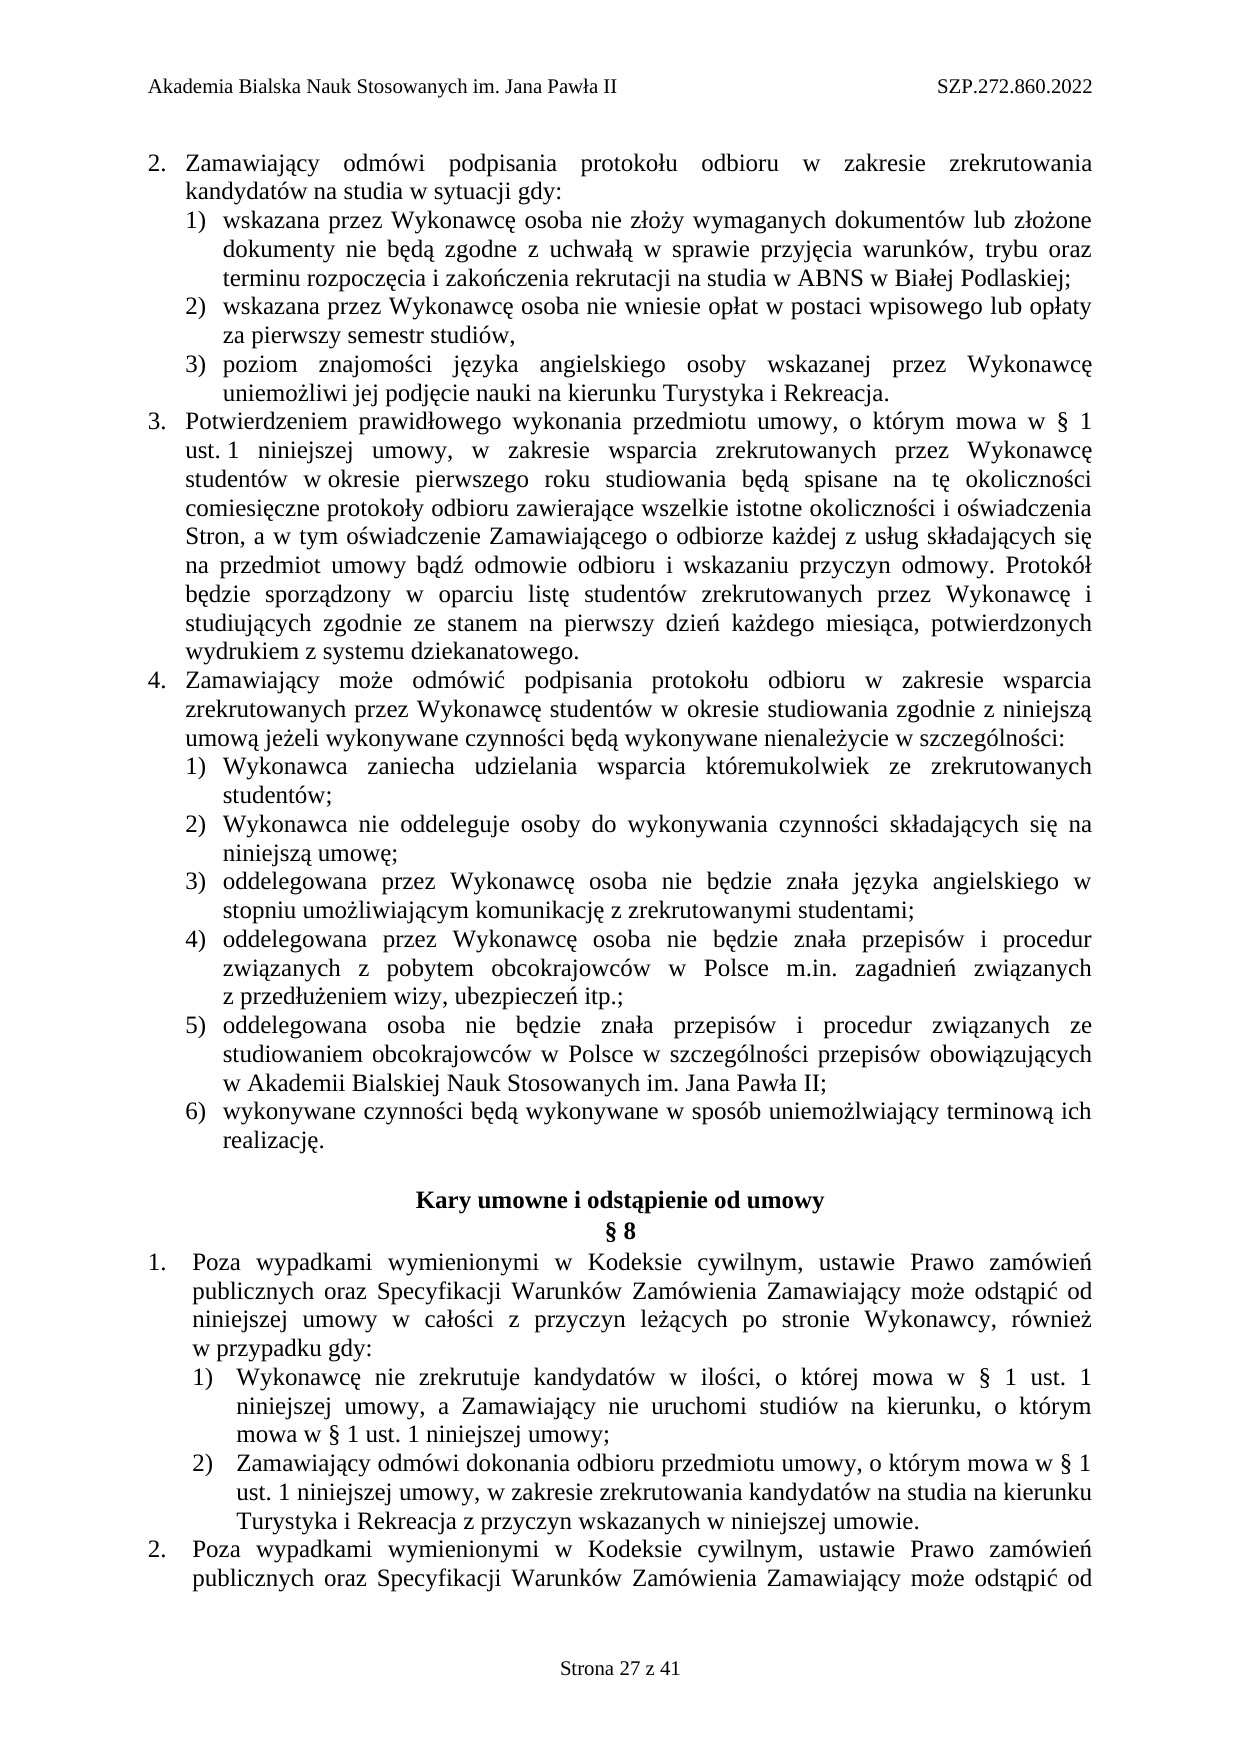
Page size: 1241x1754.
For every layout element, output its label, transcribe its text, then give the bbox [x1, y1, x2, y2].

list poziom znajomości języka angielskiego osoby wskazanej przez Wykonawcę uniemożliwi jej podjęcie nauki na kierunku Turystyka i Rekreacja. [185, 349, 1093, 406]
list wskazana przez Wykonawcę osoba nie wniesie opłat w postaci wpisowego lub opłaty za pierwszy semestr studiów, [185, 291, 1093, 349]
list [148, 1534, 1093, 1592]
list wskazana przez Wykonawcę osoba nie złoży wymaganych dokumentów lub złożone dokumenty nie będą zgodne z uchwałą w sprawie przyjęcia warunków, trybu oraz terminu rozpoczęcia i zakończenia rekrutacji na studia w ABNS w Białej Podlaskiej; [185, 205, 1093, 291]
list wykonywane czynności będą wykonywane w sposób uniemożlwiający terminową ich realizację. [185, 1096, 1093, 1154]
text Kary umowne i odstąpienie od umowy [148, 1185, 1093, 1214]
list Poza wypadkami wymienionymi w Kodeksie cywilnym, ustawie Prawo zamówień publicznych oraz Specyfikacji Warunków Zamówienia Zamawiający może odstąpić od niniejszej umowy w całości z przyczyn leżących po stronie Wykonawcy, również w przypadku gdy: [148, 1247, 1093, 1362]
list Potwierdzeniem prawidłowego wykonania przedmiotu umowy, o którym mowa w § 1 ust. 1 niniejszej umowy, w zakresie wsparcia zrekrutowanych przez Wykonawcę studentów w okresie pierwszego roku studiowania będą spisane na tę okoliczności comiesięczne protokoły odbioru zawierające wszelkie istotne okoliczności i oświadczenia Stron, a w tym oświadczenie Zamawiającego o odbiorze każdej z usług składających się na przedmiot umowy bądź odmowie odbioru i wskazaniu przyczyn odmowy. Protokół będzie sporządzony w oparciu listę studentów zrekrutowanych przez Wykonawcę i studiujących zgodnie ze stanem na pierwszy dzień każdego miesiąca, potwierdzonych wydrukiem z systemu dziekanatowego. [148, 406, 1093, 665]
list Wykonawcę nie zrekrutuje kandydatów w ilości, o której mowa w § 1 ust. 1 niniejszej umowy, a Zamawiający nie uruchomi studiów na kierunku, o którym mowa w § 1 ust. 1 niniejszej umowy; [192, 1362, 1093, 1448]
list Zamawiający może odmówić podpisania protokołu odbioru w zakresie wsparcia zrekrutowanych przez Wykonawcę studentów w okresie studiowania zgodnie z niniejszą umową jeżeli wykonywane czynności będą wykonywane nienależycie w szczególności: [148, 665, 1093, 751]
list oddelegowana przez Wykonawcę osoba nie będzie znała przepisów i procedur związanych z pobytem obcokrajowców w Polsce m.in. zagadnień związanych z przedłużeniem wizy, ubezpieczeń itp.; [185, 924, 1093, 1010]
list oddelegowana przez Wykonawcę osoba nie będzie znała języka angielskiego w stopniu umożliwiającym komunikację z zrekrutowanymi studentami; [185, 866, 1093, 924]
list Wykonawca nie oddeleguje osoby do wykonywania czynności składających się na niniejszą umowę; [185, 809, 1093, 866]
list Zamawiający odmówi dokonania odbioru przedmiotu umowy, o którym mowa w § 1 ust. 1 niniejszej umowy, w zakresie zrekrutowania kandydatów na studia na kierunku Turystyka i Rekreacja z przyczyn wskazanych w niniejszej umowie. [192, 1448, 1093, 1534]
text § 8 [148, 1216, 1093, 1245]
list Wykonawca zaniecha udzielania wsparcia któremukolwiek ze zrekrutowanych studentów; [185, 751, 1093, 809]
list Zamawiający odmówi podpisania protokołu odbioru w zakresie zrekrutowania kandydatów na studia w sytuacji gdy: [148, 148, 1093, 205]
list oddelegowana osoba nie będzie znała przepisów i procedur związanych ze studiowaniem obcokrajowców w Polsce w szczególności przepisów obowiązujących w Akademii Bialskiej Nauk Stosowanych im. Jana Pawła II; [185, 1010, 1093, 1096]
